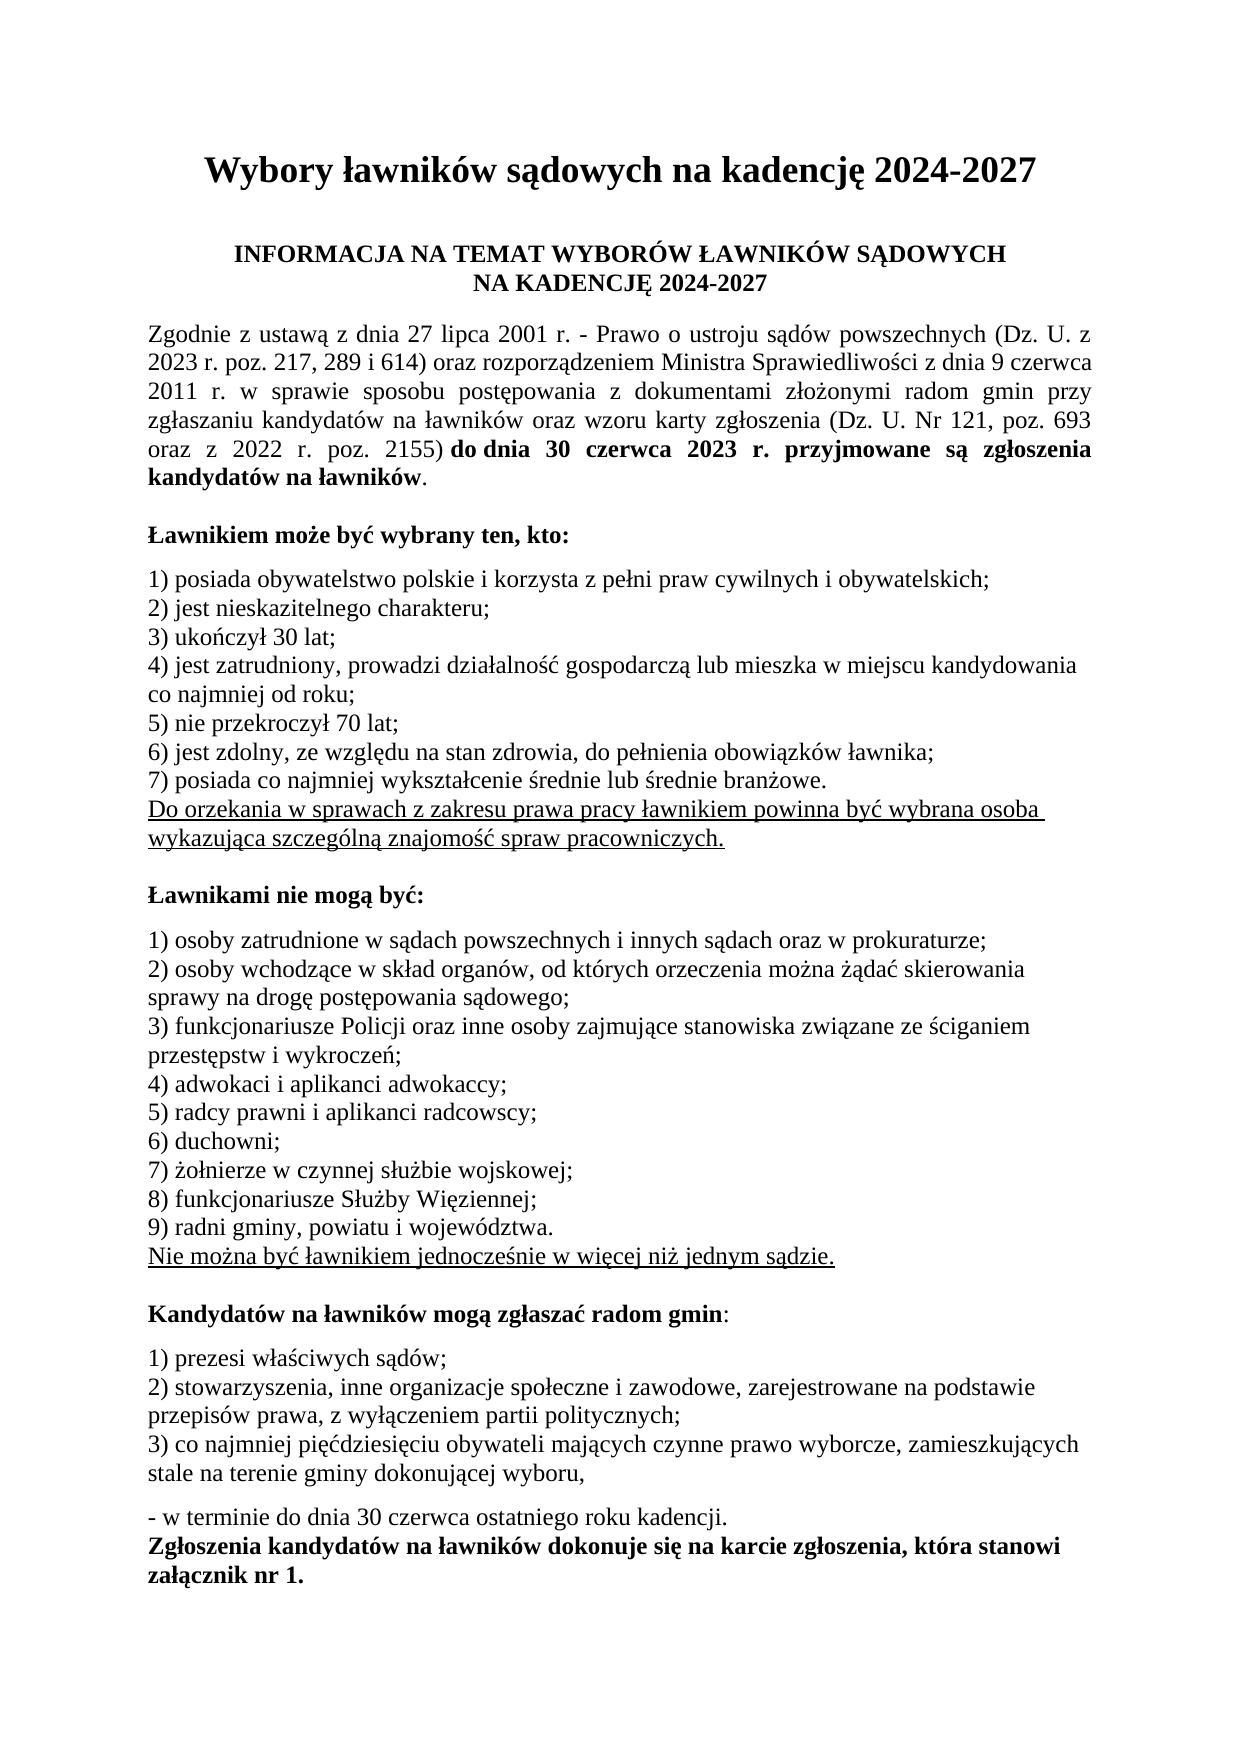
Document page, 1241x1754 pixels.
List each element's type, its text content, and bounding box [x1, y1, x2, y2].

text 1) prezesi właściwych sądów; 2) stowarzyszenia, inne organizacje społeczne i zawodowe, zarejestrowane na podstawie przepisów prawa, z wyłączeniem partii politycznych; 3) co najmniej pięćdziesięciu obywateli mających czynne prawo wyborcze, zamieszkujących stale na terenie gminy dokonującej wyboru, [148, 1343, 1093, 1487]
text 1) posiada obywatelstwo polskie i korzysta z pełni praw cywilnych i obywatelskich; 2) jest nieskazitelnego charakteru; 3) ukończył 30 lat; 4) jest zatrudniony, prowadzi działalność gospodarczą lub mieszka w miejscu kandydowania co najmniej od roku; 5) nie przekroczył 70 lat; 6) jest zdolny, ze względu na stan zdrowia, do pełnienia obowiązków ławnika; 7) posiada co najmniej wykształcenie średnie lub średnie branżowe. [148, 564, 1093, 794]
text Wybory ławników sądowych na kadencję 2024-2027 [148, 148, 1093, 191]
text - w terminie do dnia 30 czerwca ostatniego roku kadencji. [148, 1502, 1093, 1531]
text Ławnikami nie mogą być: [148, 881, 1093, 909]
text Zgodnie z ustawą z dnia 27 lipca 2001 r. - Prawo o ustroju sądów powszechnych (Dz. U. z 2023 r. poz. 217, 289 i 614) oraz rozporządzeniem Ministra Sprawiedliwości z dnia 9 czerwca 2011 r. w sprawie sposobu postępowania z dokumentami złożonymi radom gmin przy zgłaszaniu kandydatów na ławników oraz wzoru karty zgłoszenia (Dz. U. Nr 121, poz. 693 oraz z 2022 r. poz. 2155) do dnia 30 czerwca 2023 r. przyjmowane są zgłoszenia kandydatów na ławników. [148, 319, 1093, 491]
text Nie można być ławnikiem jednocześnie w więcej niż jednym sądzie. [148, 1241, 1093, 1270]
text Do orzekania w sprawach z zakresu prawa pracy ławnikiem powinna być wybrana osoba wykazująca szczególną znajomość spraw pracowniczych. [148, 794, 1093, 852]
text Ławnikiem może być wybrany ten, kto: [148, 520, 1093, 549]
text Zgłoszenia kandydatów na ławników dokonuje się na karcie zgłoszenia, która stanowi załącznik nr 1. [148, 1531, 1093, 1589]
text Kandydatów na ławników mogą zgłaszać radom gmin: [148, 1299, 1093, 1327]
text INFORMACJA NA TEMAT WYBORÓW ŁAWNIKÓW SĄDOWYCH NA KADENCJĘ 2024-2027 [148, 239, 1093, 297]
text 1) osoby zatrudnione w sądach powszechnych i innych sądach oraz w prokuraturze; 2) osoby wchodzące w skład organów, od których orzeczenia można żądać skierowania sprawy na drogę postępowania sądowego; 3) funkcjonariusze Policji oraz inne osoby zajmujące stanowiska związane ze ściganiem przestępstw i wykroczeń; 4) adwokaci i aplikanci adwokaccy; 5) radcy prawni i aplikanci radcowscy; 6) duchowni; 7) żołnierze w czynnej służbie wojskowej; 8) funkcjonariusze Służby Więziennej; 9) radni gminy, powiatu i województwa. [148, 925, 1093, 1241]
